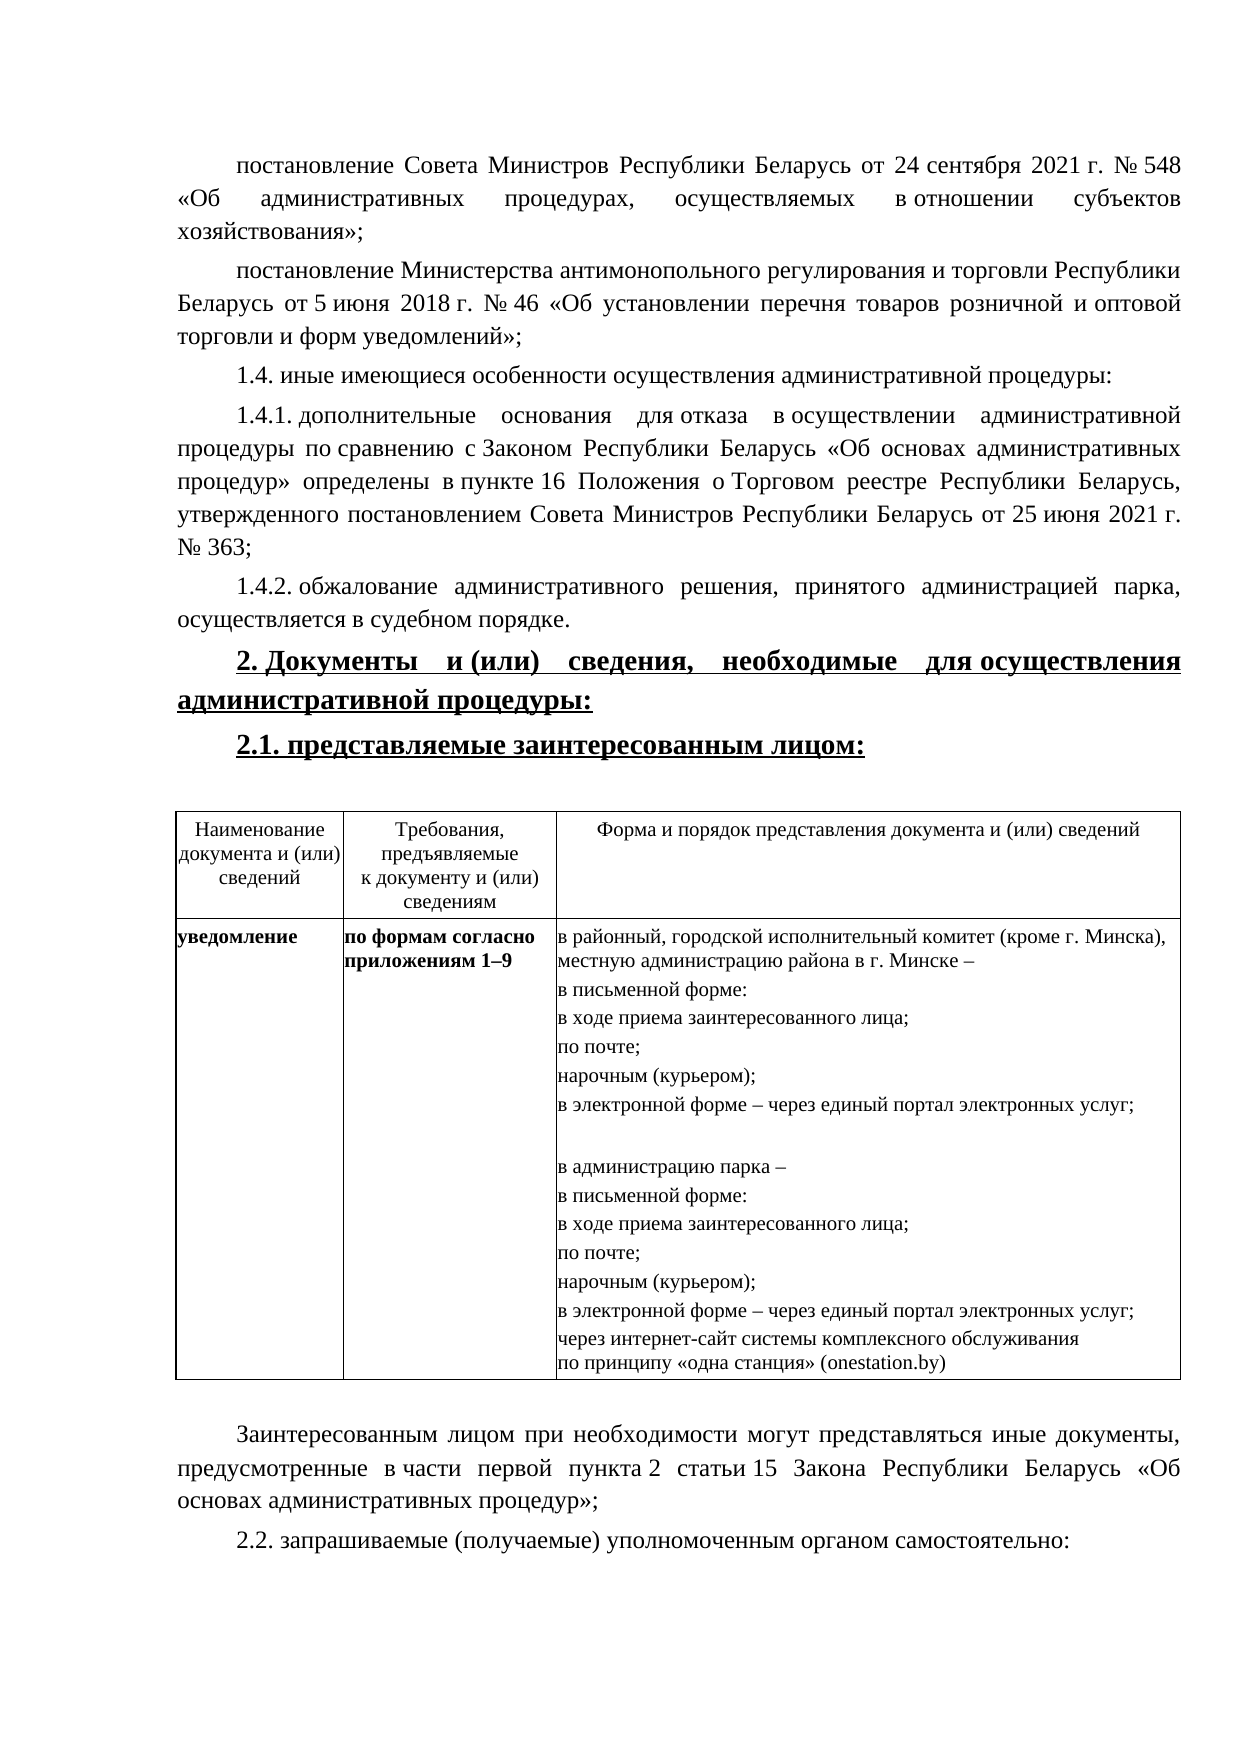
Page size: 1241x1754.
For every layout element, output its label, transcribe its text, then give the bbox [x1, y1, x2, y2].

table_header Наименование документа и (или) сведений [177, 812, 343, 918]
text Заинтересованным лицом при необходимости могут представляться иные документы, предусмотренные в части первой пункта 2 статьи 15 Закона Республики Беларусь «Об основах административных процедур»; [177, 1419, 1181, 1514]
text 2.1. представляемые заинтересованным лицом: [177, 727, 1181, 760]
text 1.4.2. обжалование административного решения, принятого администрацией парка, осуществляется в судебном порядке. [177, 571, 1181, 633]
text постановление Совета Министров Республики Беларусь от 24 сентября 2021 г. № 548 «Об административных процедурах, осуществляемых в отношении субъектов хозяйствования»; [177, 150, 1181, 245]
table_header Форма и порядок представления документа и (или) сведений [557, 812, 1180, 918]
text 1.4.1. дополнительные основания для отказа в осуществлении административной процедуры по сравнению с Законом Республики Беларусь «Об основах административных процедур» определены в пункте 16 Положения о Торговом реестре Республики Беларусь, утвержденного постановлением Совета Министров Республики Беларусь от 25 июня 2021 г. № 363; [177, 400, 1181, 561]
table_cell по формам согласно приложениям 1–9 [344, 919, 556, 1379]
table_header Требования, предъявляемые к документу и (или) сведениям [344, 812, 556, 918]
text 2.2. запрашиваемые (получаемые) уполномоченным органом самостоятельно: [177, 1525, 1181, 1554]
text 1.4. иные имеющиеся особенности осуществления административной процедуры: [177, 361, 1181, 389]
table_cell уведомление [177, 919, 343, 1379]
table_cell в районный, городской исполнительный комитет (кроме г. Минска), местную администрацию района в г. Минске – в письменной форме: в ходе приема заинтересованного лица; по почте; нарочным (курьером); в электронной форме – через единый портал электронных услуг; в администрацию парка – в письменной форме: в ходе приема заинтересованного лица; по почте; нарочным (курьером); в электронной форме – через единый портал электронных услуг; через интернет-сайт системы комплексного обслуживания по принципу «одна станция» (onestation.by) [557, 919, 1180, 1379]
text постановление Министерства антимонопольного регулирования и торговли Республики Беларусь от 5 июня 2018 г. № 46 «Об установлении перечня товаров розничной и оптовой торговли и форм уведомлений»; [177, 255, 1181, 350]
text 2. Документы и (или) сведения, необходимые для осуществления административной процедуры: [177, 643, 1181, 716]
